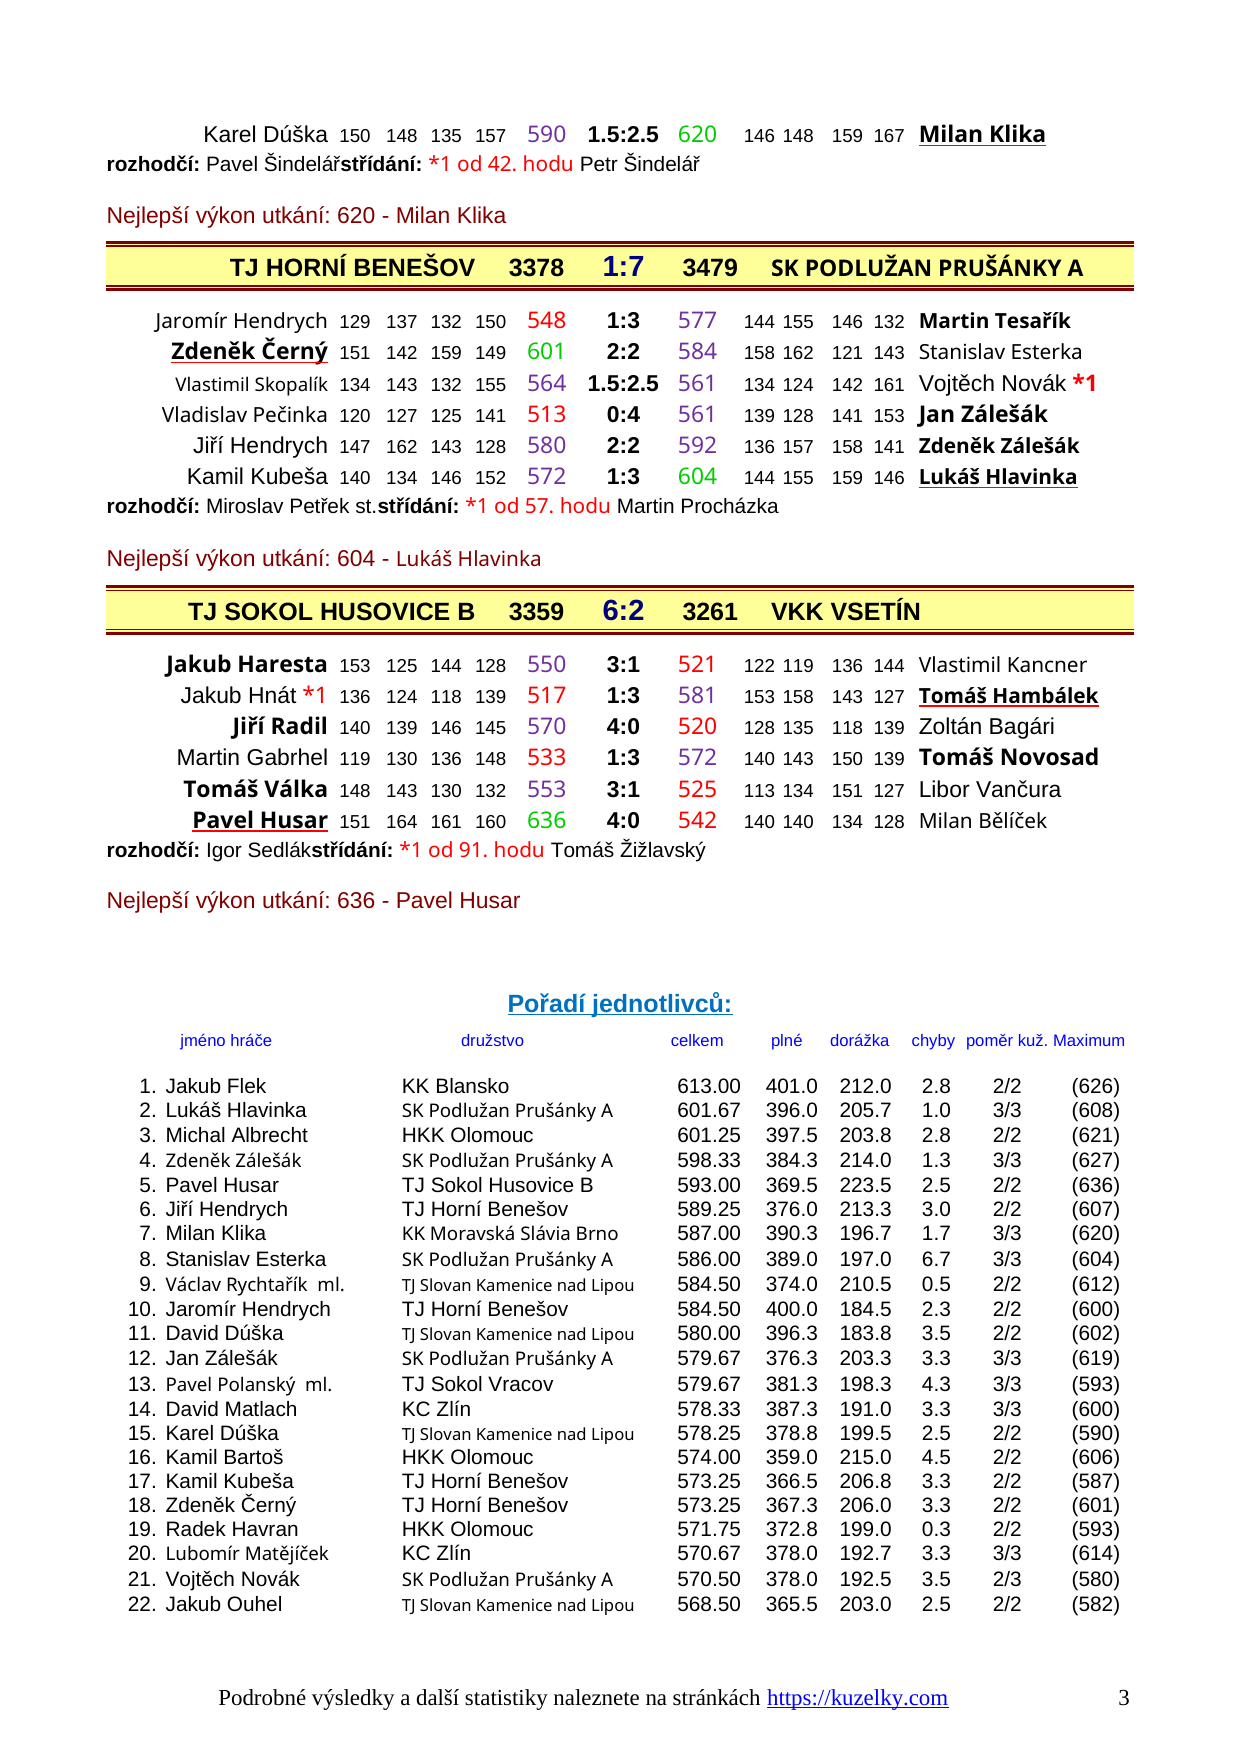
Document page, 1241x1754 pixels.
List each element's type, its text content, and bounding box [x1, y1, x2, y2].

text TJ Sokol Husovice B 3359 6:2 3261 VKK Vsetín [106, 591, 1134, 629]
text Nejlepší výkon utkání: 636 - Pavel Husar [106, 887, 1134, 914]
text 9. Václav Rychtařík ml. TJ Slovan Kamenice nad Lipou 584.50 374.0 210.5 0.5 2/2 (612) [106, 1271, 1134, 1297]
text 8. Stanislav Esterka SK Podlužan Prušánky A 586.00 389.0 197.0 6.7 3/3 (604) [106, 1246, 1134, 1271]
text rozhodčí: Pavel Šindelářstřídání: *1 od 42. hodu Petr Šindelář [106, 149, 1134, 178]
text TJ Horní Benešov 3378 1:7 3479 SK Podlužan Prušánky A [106, 247, 1134, 285]
text 7. Milan Klika KK Moravská Slávia Brno 587.00 390.3 196.7 1.7 3/3 (620) [106, 1220, 1134, 1246]
text 14. David Matlach KC Zlín 578.33 387.3 191.0 3.3 3/3 (600) [106, 1396, 1134, 1420]
text Jiří Hendrych 147 162 143 128 580 2:2 592 136 157 158 141 Zdeněk Zálešák [106, 429, 1134, 460]
text rozhodčí: Igor Sedlákstřídání: *1 od 91. hodu Tomáš Žižlavský [106, 835, 1134, 863]
text Nejlepší výkon utkání: 604 - Lukáš Hlavinka [106, 544, 1134, 572]
text Zdeněk Černý 151 142 159 149 601 2:2 584 158 162 121 143 Stanislav Esterka [106, 335, 1134, 366]
text 5. Pavel Husar TJ Sokol Husovice B 593.00 369.5 223.5 2.5 2/2 (636) [106, 1172, 1134, 1196]
text Vlastimil Skopalík 134 143 132 155 564 1.5:2.5 561 134 124 142 161 Vojtěch Novák *1 [106, 366, 1134, 398]
text 15. Karel Dúška TJ Slovan Kamenice nad Lipou 578.25 378.8 199.5 2.5 2/2 (590) [106, 1420, 1134, 1445]
text 18. Zdeněk Černý TJ Horní Benešov 573.25 367.3 206.0 3.3 2/2 (601) [106, 1493, 1134, 1517]
text Nejlepší výkon utkání: 620 - Milan Klika [106, 202, 1134, 228]
text 3. Michal Albrecht HKK Olomouc 601.25 397.5 203.8 2.8 2/2 (621) [106, 1123, 1134, 1147]
text Jaromír Hendrych 129 137 132 150 548 1:3 577 144 155 146 132 Martin Tesařík [106, 304, 1134, 335]
text Kamil Kubeša 140 134 146 152 572 1:3 604 144 155 159 146 Lukáš Hlavinka [106, 460, 1134, 491]
text Pořadí jednotlivců: [94, 989, 1145, 1018]
text rozhodčí: Miroslav Petřek st.střídání: *1 od 57. hodu Martin Procházka [106, 491, 1134, 520]
text Martin Gabrhel 119 130 136 148 533 1:3 572 140 143 150 139 Tomáš Novosad [106, 741, 1134, 772]
text 11. David Dúška TJ Slovan Kamenice nad Lipou 580.00 396.3 183.8 3.5 2/2 (602) [106, 1321, 1134, 1345]
text 12. Jan Zálešák SK Podlužan Prušánky A 579.67 376.3 203.3 3.3 3/3 (619) [106, 1345, 1134, 1371]
text Vladislav Pečinka 120 127 125 141 513 0:4 561 139 128 141 153 Jan Zálešák [106, 398, 1134, 429]
text 2. Lukáš Hlavinka SK Podlužan Prušánky A 601.67 396.0 205.7 1.0 3/3 (608) [106, 1097, 1134, 1123]
text 4. Zdeněk Zálešák SK Podlužan Prušánky A 598.33 384.3 214.0 1.3 3/3 (627) [106, 1147, 1134, 1172]
text Tomáš Válka 148 143 130 132 553 3:1 525 113 134 151 127 Libor Vančura [106, 772, 1134, 804]
text 13. Pavel Polanský ml. TJ Sokol Vracov 579.67 381.3 198.3 4.3 3/3 (593) [106, 1371, 1134, 1396]
text Jiří Radil 140 139 146 145 570 4:0 520 128 135 118 139 Zoltán Bagári [106, 710, 1134, 741]
text 17. Kamil Kubeša TJ Horní Benešov 573.25 366.5 206.8 3.3 2/2 (587) [106, 1469, 1134, 1493]
text 19. Radek Havran HKK Olomouc 571.75 372.8 199.0 0.3 2/2 (593) [106, 1517, 1134, 1541]
text 16. Kamil Bartoš HKK Olomouc 574.00 359.0 215.0 4.5 2/2 (606) [106, 1445, 1134, 1469]
text 6. Jiří Hendrych TJ Horní Benešov 589.25 376.0 213.3 3.0 2/2 (607) [106, 1196, 1134, 1220]
text 20. Lubomír Matějíček KC Zlín 570.67 378.0 192.7 3.3 3/3 (614) [106, 1541, 1134, 1566]
text Karel Dúška 150 148 135 157 590 1.5:2.5 620 146 148 159 167 Milan Klika [106, 118, 1134, 149]
text 1. Jakub Flek KK Blansko 613.00 401.0 212.0 2.8 2/2 (626) [106, 1073, 1134, 1097]
text Pavel Husar 151 164 161 160 636 4:0 542 140 140 134 128 Milan Bělíček [106, 804, 1134, 835]
text Jakub Hnát *1 136 124 118 139 517 1:3 581 153 158 143 127 Tomáš Hambálek [106, 679, 1134, 710]
text 10. Jaromír Hendrych TJ Horní Benešov 584.50 400.0 184.5 2.3 2/2 (600) [106, 1297, 1134, 1321]
text jméno hráče družstvo celkem plné dorážka chyby poměr kuž. Maximum [106, 1030, 1134, 1049]
text 21. Vojtěch Novák SK Podlužan Prušánky A 570.50 378.0 192.5 3.5 2/3 (580) [106, 1566, 1134, 1592]
text 22. Jakub Ouhel TJ Slovan Kamenice nad Lipou 568.50 365.5 203.0 2.5 2/2 (582) [106, 1592, 1134, 1616]
text Jakub Haresta 153 125 144 128 550 3:1 521 122 119 136 144 Vlastimil Kancner [106, 647, 1134, 679]
